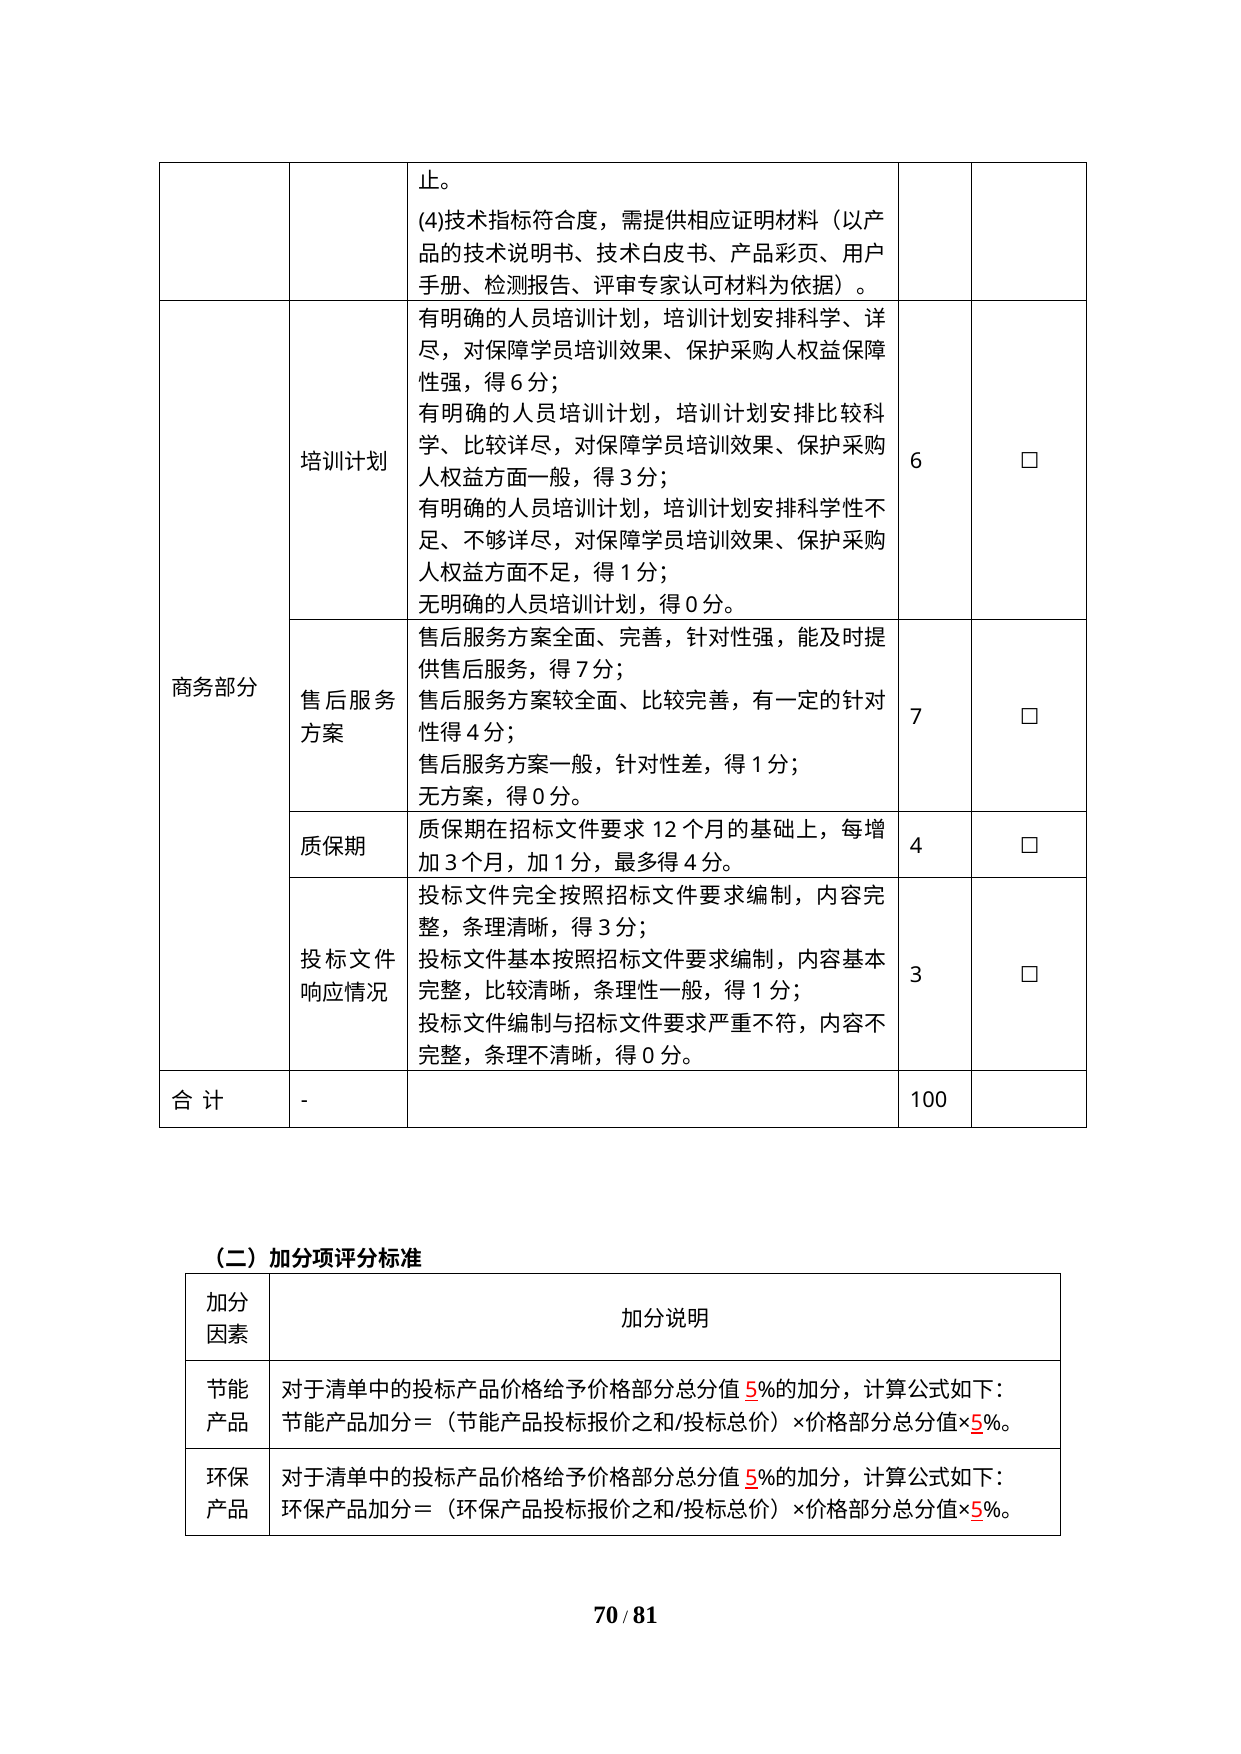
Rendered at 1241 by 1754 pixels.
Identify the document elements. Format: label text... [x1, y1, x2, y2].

table_cell 节能 产品 [186, 1361, 269, 1448]
table_cell 环保 产品 [186, 1449, 269, 1535]
table_header 加分 因素 [186, 1274, 269, 1360]
table_header 加分说明 [270, 1274, 1060, 1360]
list 加分项评分标准 [203, 1240, 1087, 1273]
table_cell 对于清单中的投标产品价格给予价格部分总分值5%的加分，计算公式如下： 节能产品加分＝（节能产品投标报价之和/投标总价）×价格部分总分值×5%。 [270, 1361, 1060, 1448]
table_cell 对于清单中的投标产品价格给予价格部分总分值5%的加分，计算公式如下： 环保产品加分＝（环保产品投标报价之和/投标总价）×价格部分总分值×5%。 [270, 1449, 1060, 1535]
